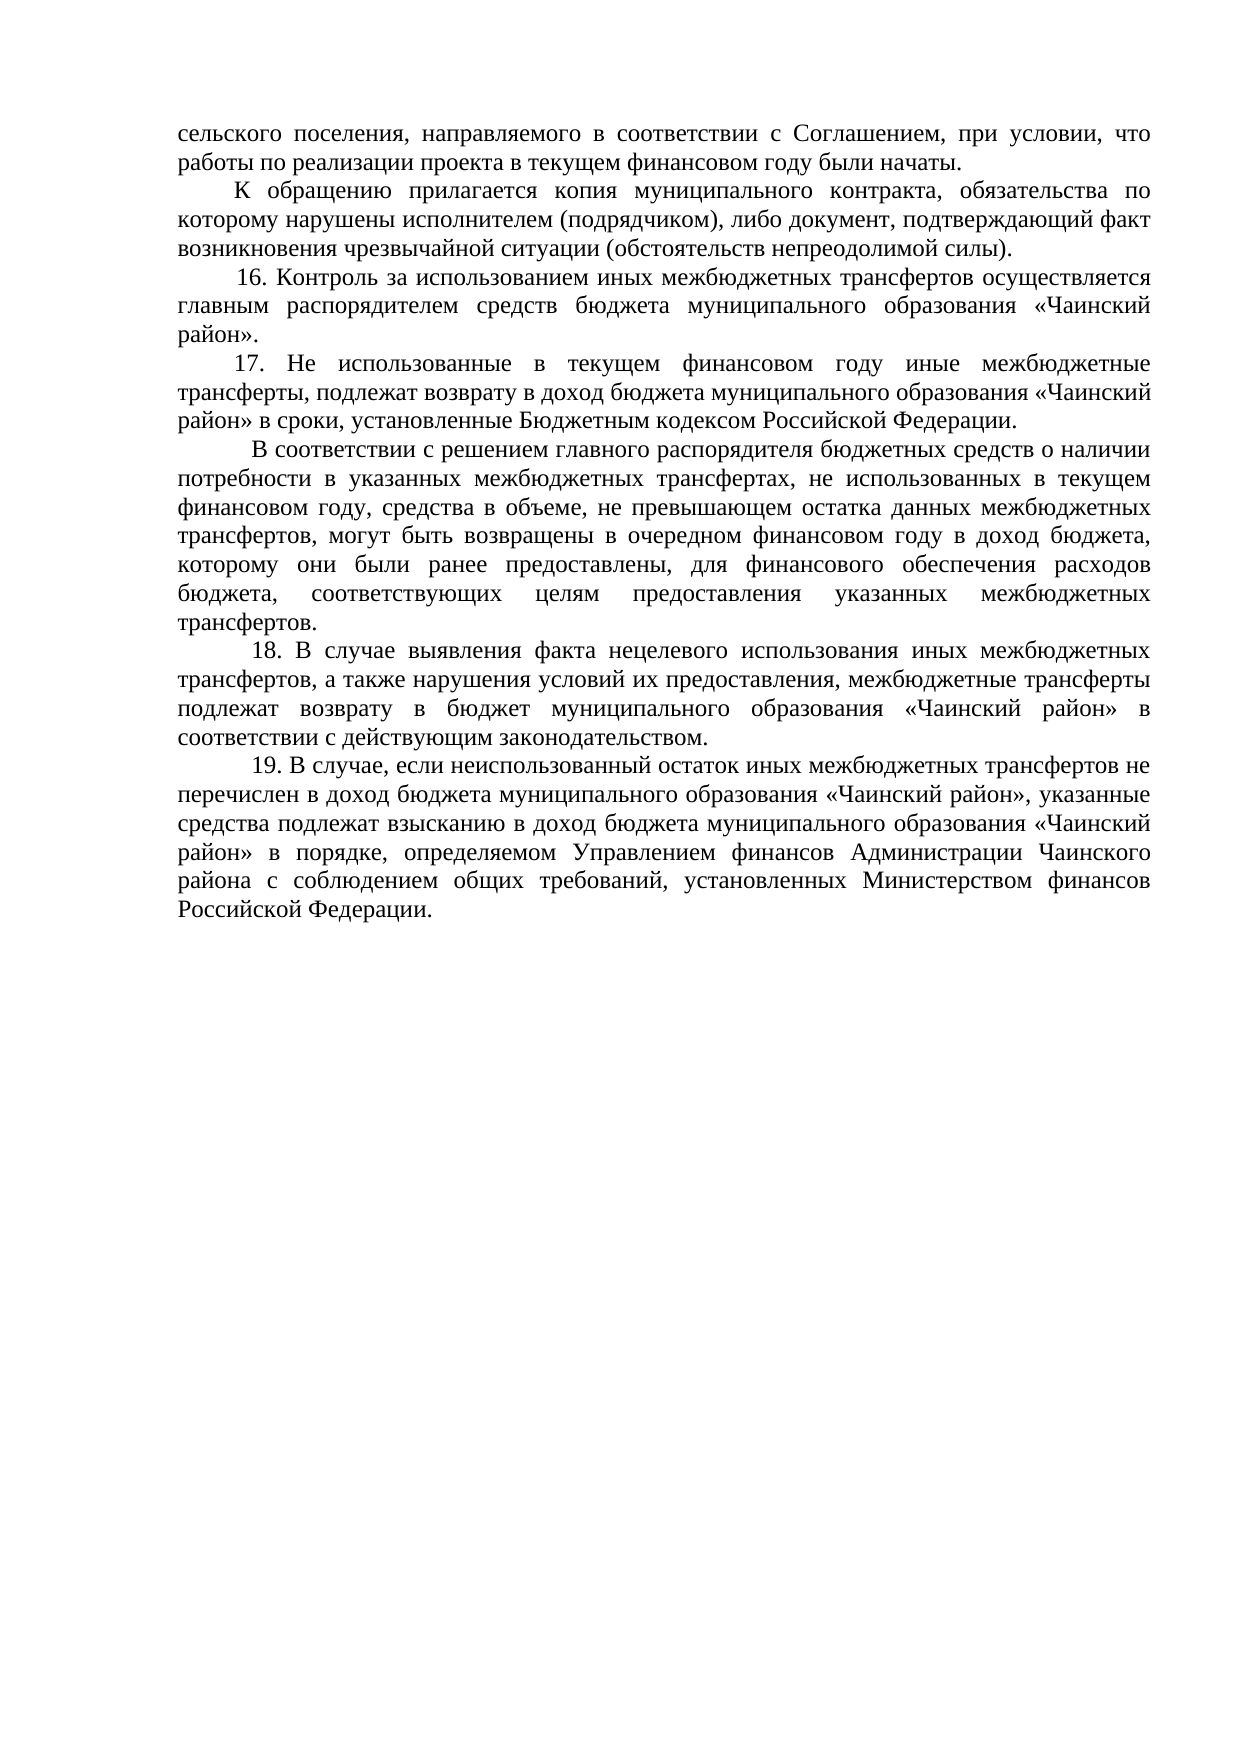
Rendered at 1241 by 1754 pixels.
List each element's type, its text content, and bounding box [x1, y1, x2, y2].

text 17. Не использованные в текущем финансовом году иные межбюджетные трансферты, подлежат возврату в доход бюджета муниципального образования «Чаинский район» в сроки, установленные Бюджетным кодексом Российской Федерации. [177, 348, 1152, 434]
text 16. Контроль за использованием иных межбюджетных трансфертов осуществляется главным распорядителем средств бюджета муниципального образования «Чаинский район». [177, 262, 1152, 348]
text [177, 118, 1152, 176]
text К обращению прилагается копия муниципального контракта, обязательства по которому нарушены исполнителем (подрядчиком), либо документ, подтверждающий факт возникновения чрезвычайной ситуации (обстоятельств непреодолимой силы). [177, 176, 1152, 262]
text 19. В случае, если неиспользованный остаток иных межбюджетных трансфертов не перечислен в доход бюджета муниципального образования «Чаинский район», указанные средства подлежат взысканию в доход бюджета муниципального образования «Чаинский район» в порядке, определяемом Управлением финансов Администрации Чаинского района с соблюдением общих требований, установленных Министерством финансов Российской Федерации. [177, 751, 1152, 923]
text В соответствии с решением главного распорядителя бюджетных средств о наличии потребности в указанных межбюджетных трансфертах, не использованных в текущем финансовом году, средства в объеме, не превышающем остатка данных межбюджетных трансфертов, могут быть возвращены в очередном финансовом году в доход бюджета, которому они были ранее предоставлены, для финансового обеспечения расходов бюджета, соответствующих целям предоставления указанных межбюджетных трансфертов. [177, 434, 1152, 636]
text 18. В случае выявления факта нецелевого использования иных межбюджетных трансфертов, а также нарушения условий их предоставления, межбюджетные трансферты подлежат возврату в бюджет муниципального образования «Чаинский район» в соответствии с действующим законодательством. [177, 636, 1152, 751]
